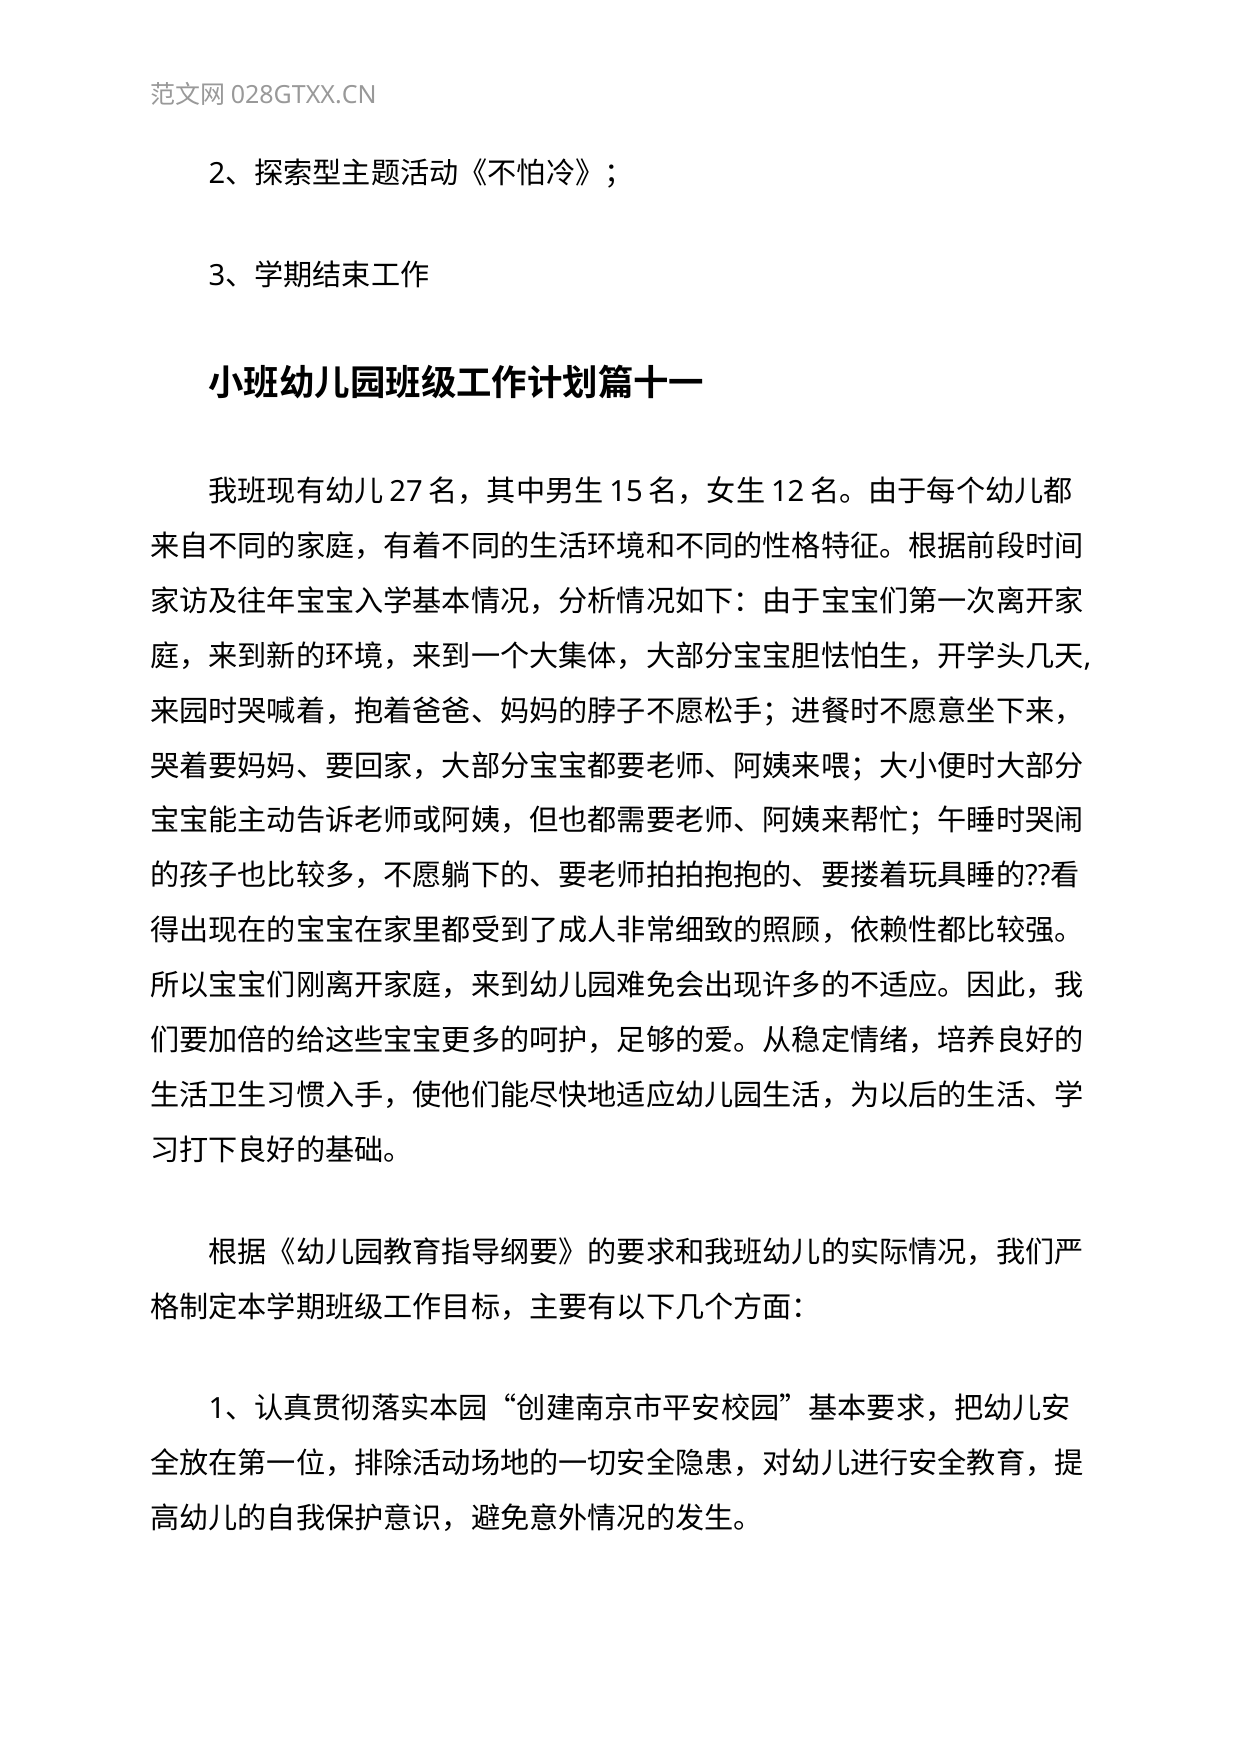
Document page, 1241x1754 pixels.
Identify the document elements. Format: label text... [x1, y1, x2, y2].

text 2、探索型主题活动《不怕冷》； [150, 150, 1090, 192]
text 1、认真贯彻落实本园“创建南京市平安校园”基本要求，把幼儿安全放在第一位，排除活动场地的一切安全隐患，对幼儿进行安全教育，提高幼儿的自我保护意识，避免意外情况的发生。 [150, 1385, 1090, 1537]
text 根据《幼儿园教育指导纲要》的要求和我班幼儿的实际情况，我们严格制定本学期班级工作目标，主要有以下几个方面： [150, 1228, 1090, 1325]
text 3、学期结束工作 [150, 252, 1090, 294]
text 小班幼儿园班级工作计划篇十一 [150, 354, 1090, 405]
text 我班现有幼儿27名，其中男生15名，女生12名。由于每个幼儿都来自不同的家庭，有着不同的生活环境和不同的性格特征。根据前段时间家访及往年宝宝入学基本情况，分析情况如下：由于宝宝们第一次离开家庭，来到新的环境，来到一个大集体，大部分宝宝胆怯怕生，开学头几天,来园时哭喊着，抱着爸爸、妈妈的脖子不愿松手；进餐时不愿意坐下来，哭着要妈妈、要回家，大部分宝宝都要老师、阿姨来喂；大小便时大部分宝宝能主动告诉老师或阿姨，但也都需要老师、阿姨来帮忙；午睡时哭闹的孩子也比较多，不愿躺下的、要老师拍拍抱抱的、要搂着玩具睡的??看得出现在的宝宝在家里都受到了成人非常细致的照顾，依赖性都比较强。所以宝宝们刚离开家庭，来到幼儿园难免会出现许多的不适应。因此，我们要加倍的给这些宝宝更多的呵护，足够的爱。从稳定情绪，培养良好的生活卫生习惯入手，使他们能尽快地适应幼儿园生活，为以后的生活、学习打下良好的基础。 [150, 467, 1090, 1169]
